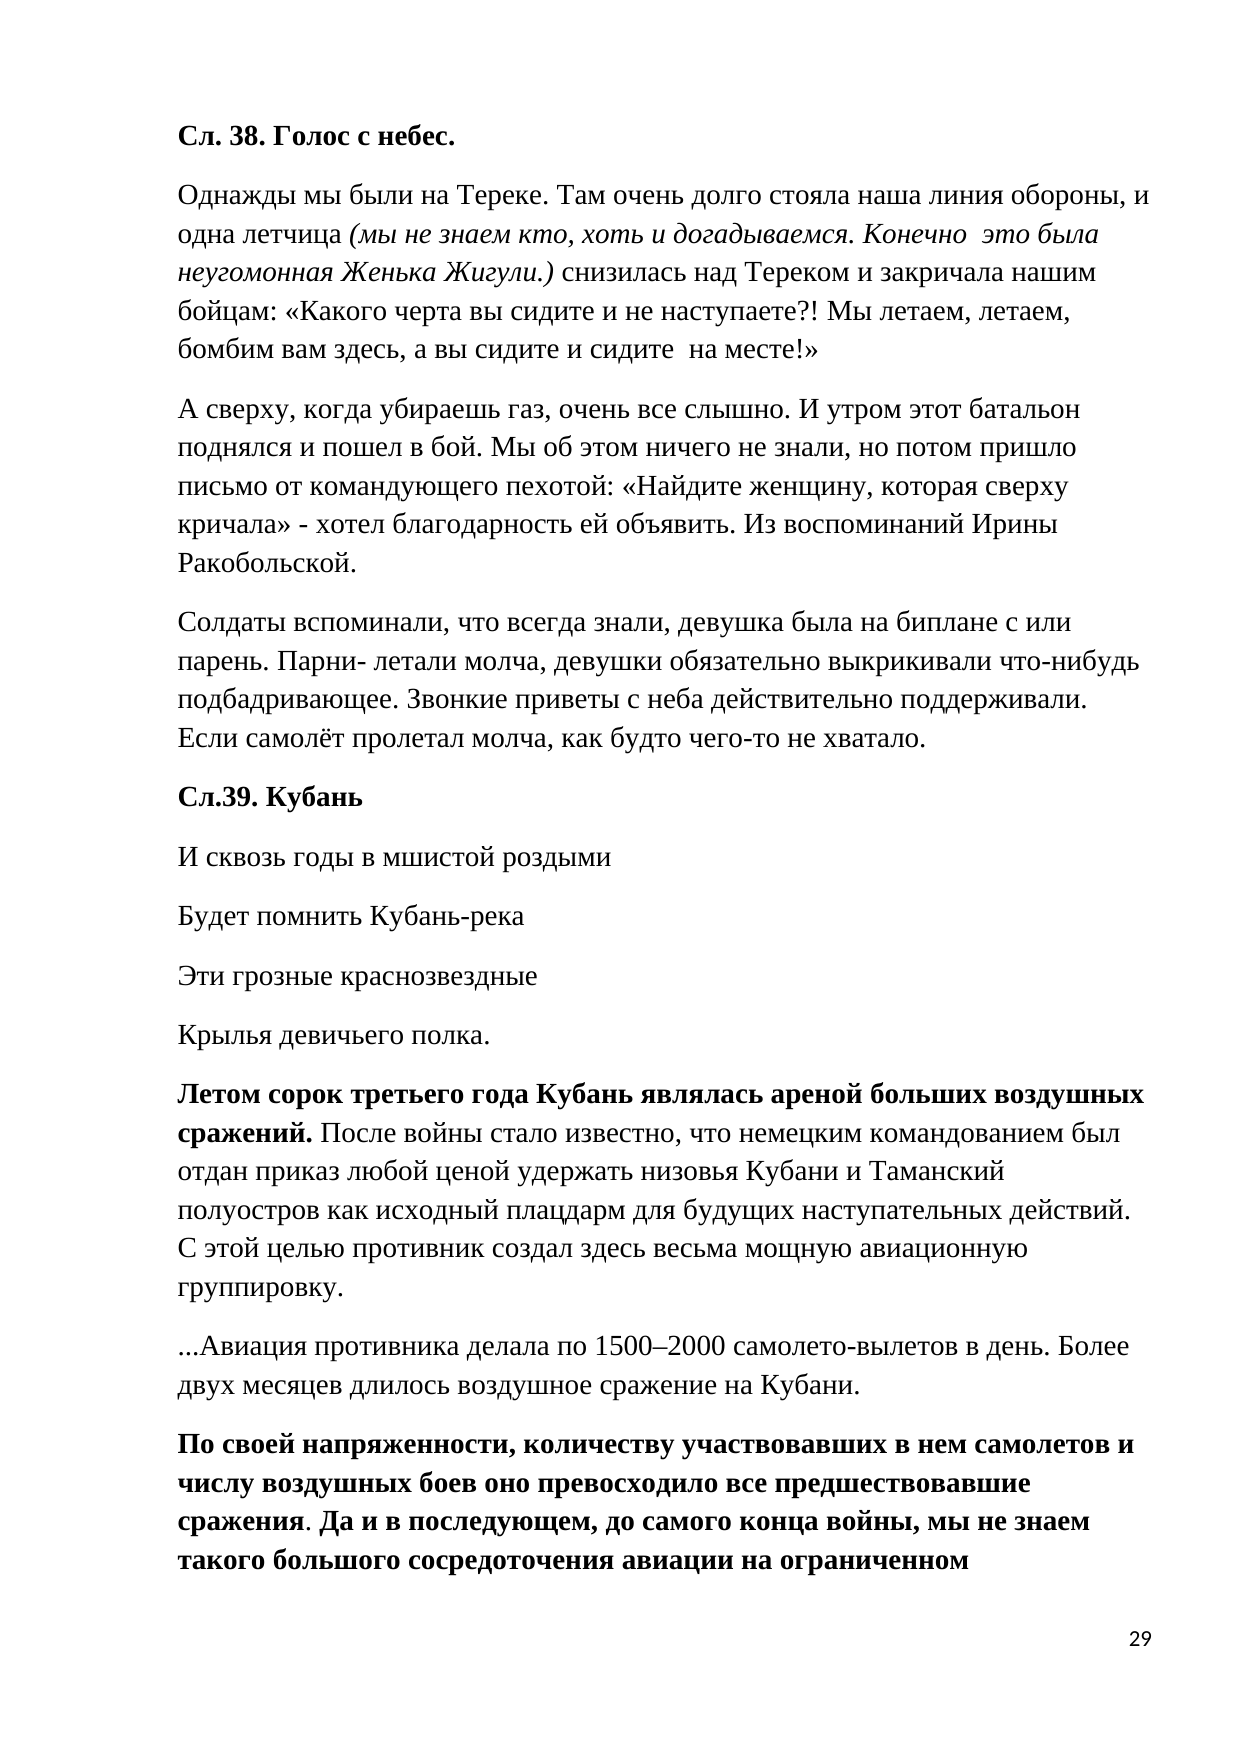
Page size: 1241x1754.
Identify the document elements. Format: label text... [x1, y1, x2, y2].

text А сверху, когда убираешь газ, очень все слышно. И утром этот батальон поднялся и пошел в бой. Мы об этом ничего не знали, но потом пришло письмо от командующего пехотой: «Найдите женщину, которая сверху кричала» - хотел благодарность ей объявить. Из воспоминаний Ирины Ракобольской. [177, 391, 1152, 579]
text Солдаты вспоминали, что всегда знали, девушка была на биплане с или парень. Парни- летали молча, девушки обязательно выкрикивали что-нибудь подбадривающее. Звонкие приветы с неба действительно поддерживали. Если самолёт пролетал молча, как будто чего-то не хватало. [177, 604, 1152, 754]
text И сквозь годы в мшистой роздыми [177, 839, 1152, 872]
text Летом сорок третьего года Кубань являлась ареной больших воздушных сражений. После войны стало известно, что немецким командованием был отдан приказ любой ценой удержать низовья Кубани и Таманский полуостров как исходный плацдарм для будущих наступательных действий. С этой целью противник создал здесь весьма мощную авиационную группировку. [177, 1076, 1152, 1303]
text ...Авиация противника делала по 1500–2000 самолето-вылетов в день. Более двух месяцев длилось воздушное сражение на Кубани. [177, 1328, 1152, 1401]
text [177, 1426, 1152, 1576]
text Сл.39. Кубань [177, 779, 1152, 813]
text Сл. 38. Голос с небес. [177, 118, 1152, 152]
text Однажды мы были на Тереке. Там очень долго стояла наша линия обороны, и одна летчица (мы не знаем кто, хоть и догадываемся. Конечно это была неугомонная Женька Жигули.) снизилась над Тереком и закричала нашим бойцам: «Какого черта вы сидите и не наступаете?! Мы летаем, летаем, бомбим вам здесь, а вы сидите и сидите на месте!» [177, 177, 1152, 365]
text Крылья девичьего полка. [177, 1017, 1152, 1051]
text Будет помнить Кубань-река [177, 898, 1152, 932]
text Эти грозные краснозвездные [177, 958, 1152, 991]
